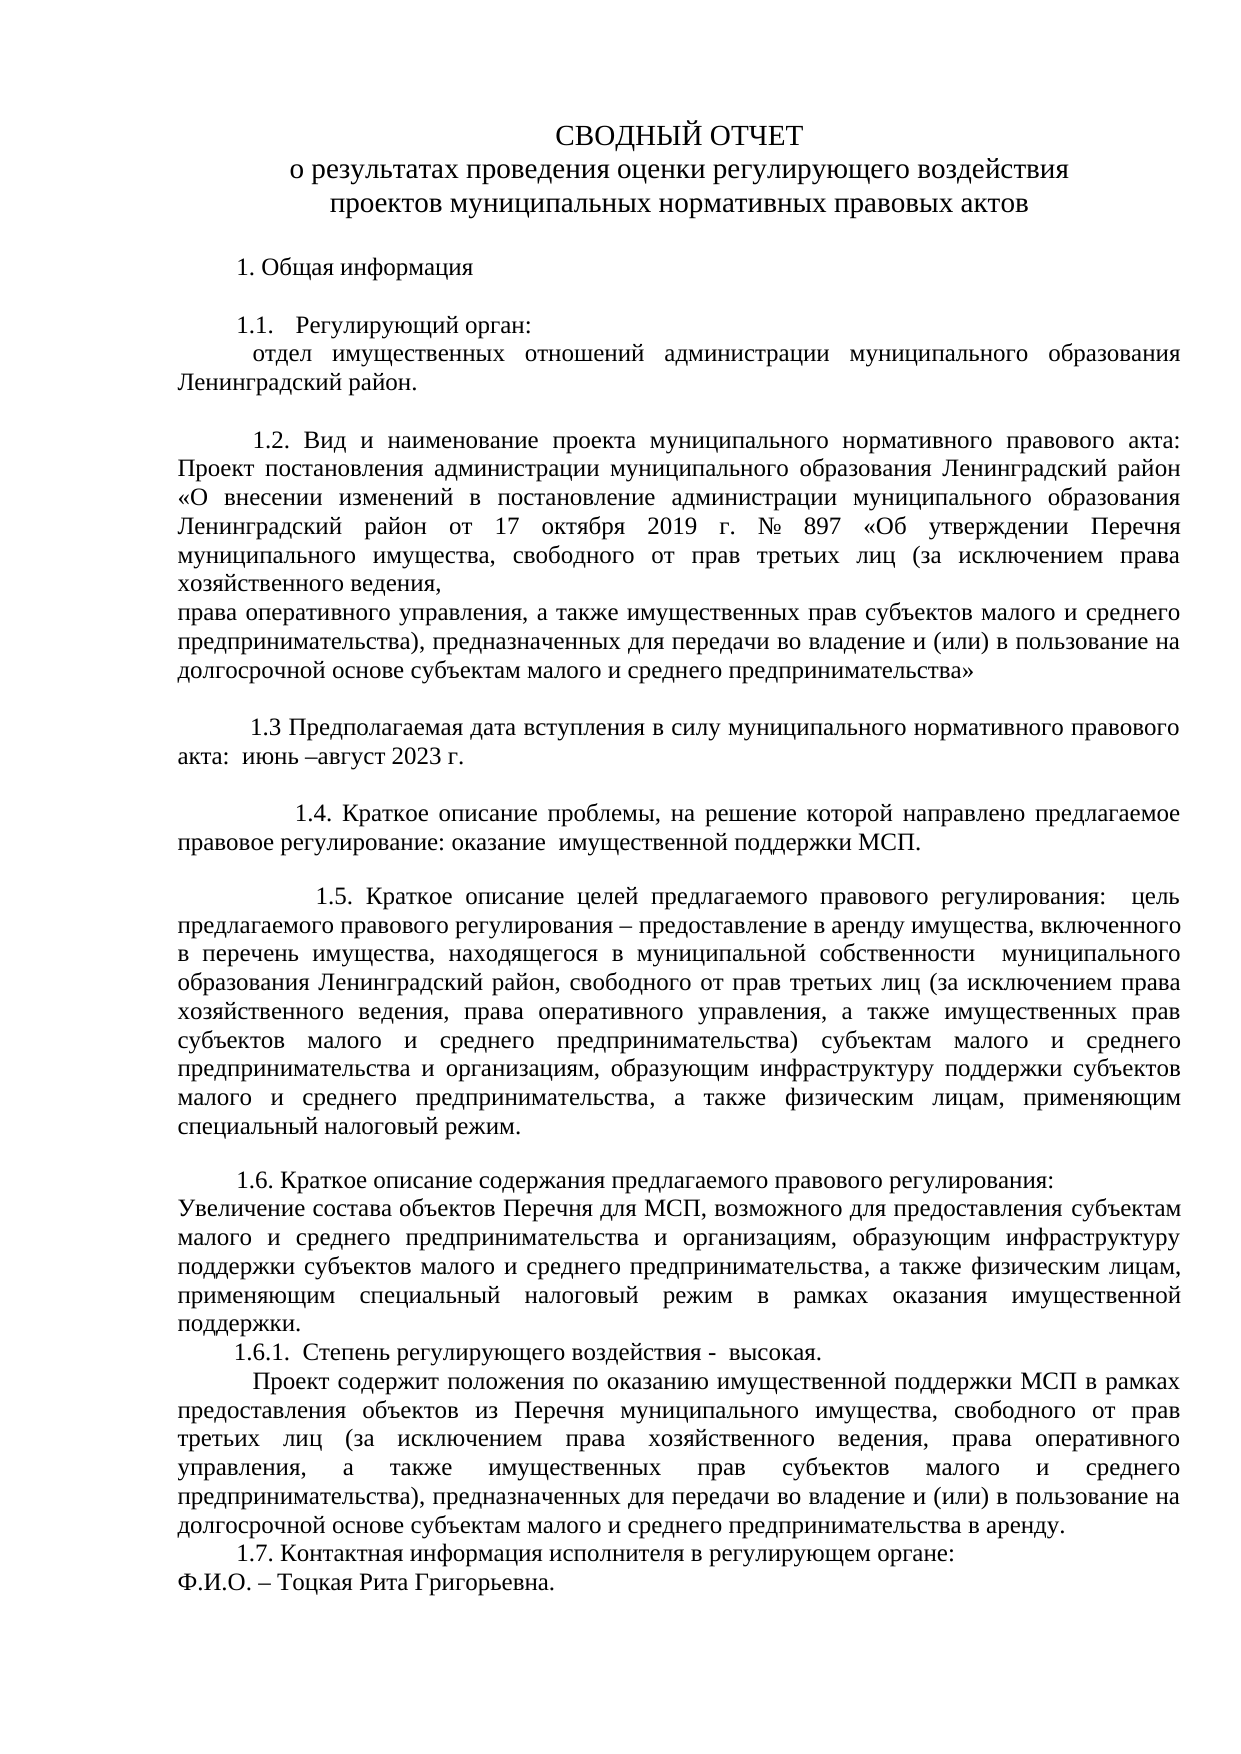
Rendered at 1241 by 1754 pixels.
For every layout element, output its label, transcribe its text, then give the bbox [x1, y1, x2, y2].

text права оперативного управления, а также имущественных прав субъектов малого и среднего предпринимательства), предназначенных для передачи во владение и (или) в пользование на долгосрочной основе субъектам малого и среднего предпринимательства» [177, 597, 1181, 683]
text о результатах проведения оценки регулирующего воздействия [177, 152, 1181, 185]
text 1.7. Контактная информация исполнителя в регулирующем органе: [177, 1538, 1181, 1567]
text 1.2. Вид и наименование проекта муниципального нормативного правового акта: Проект постановления администрации муниципального образования Ленинградский район «О внесении изменений в постановление администрации муниципального образования Ленинградский район от 17 октября 2019 г. № 897 «Об утверждении Перечня муниципального имущества, свободного от прав третьих лиц (за исключением права хозяйственного ведения, [177, 425, 1181, 597]
text отдел имущественных отношений администрации муниципального образования Ленинградский район. [177, 338, 1181, 396]
text 1.5. Краткое описание целей предлагаемого правового регулирования: цель предлагаемого правового регулирования – предоставление в аренду имущества, включенного в перечень имущества, находящегося в муниципальной собственности муниципального образования Ленинградский район, свободного от прав третьих лиц (за исключением права хозяйственного ведения, права оперативного управления, а также имущественных прав субъектов малого и среднего предпринимательства) субъектам малого и среднего предпринимательства и организациям, образующим инфраструктуру поддержки субъектов малого и среднего предпринимательства, а также физическим лицам, применяющим специальный налоговый режим. [177, 881, 1181, 1140]
text Ф.И.О. – Тоцкая Рита Григорьевна. [177, 1567, 1181, 1596]
list Регулирующий орган: [177, 310, 1181, 338]
text Увеличение состава объектов Перечня для МСП, возможного для предоставления субъектам малого и среднего предпринимательства и организациям, образующим инфраструктуру поддержки субъектов малого и среднего предпринимательства, а также физическим лицам, применяющим специальный налоговый режим в рамках оказания имущественной поддержки. [177, 1193, 1181, 1337]
text 1.3 Предполагаемая дата вступления в силу муниципального нормативного правового акта: июнь –август 2023 г. [177, 712, 1181, 770]
text СВОДНЫЙ ОТЧЕТ [177, 118, 1181, 152]
text 1. Общая информация [177, 252, 1181, 281]
text 1.6. Краткое описание содержания предлагаемого правового регулирования: [177, 1165, 1181, 1193]
text Проект содержит положения по оказанию имущественной поддержки МСП в рамках предоставления объектов из Перечня муниципального имущества, свободного от прав третьих лиц (за исключением права хозяйственного ведения, права оперативного управления, а также имущественных прав субъектов малого и среднего предпринимательства), предназначенных для передачи во владение и (или) в пользование на долгосрочной основе субъектам малого и среднего предпринимательства в аренду. [177, 1366, 1181, 1538]
text проектов муниципальных нормативных правовых актов [177, 185, 1181, 219]
text 1.4. Краткое описание проблемы, на решение которой направлено предлагаемое правовое регулирование: оказание имущественной поддержки МСП. [177, 798, 1181, 856]
text 1.6.1. Степень регулирующего воздействия - высокая. [177, 1337, 1181, 1366]
